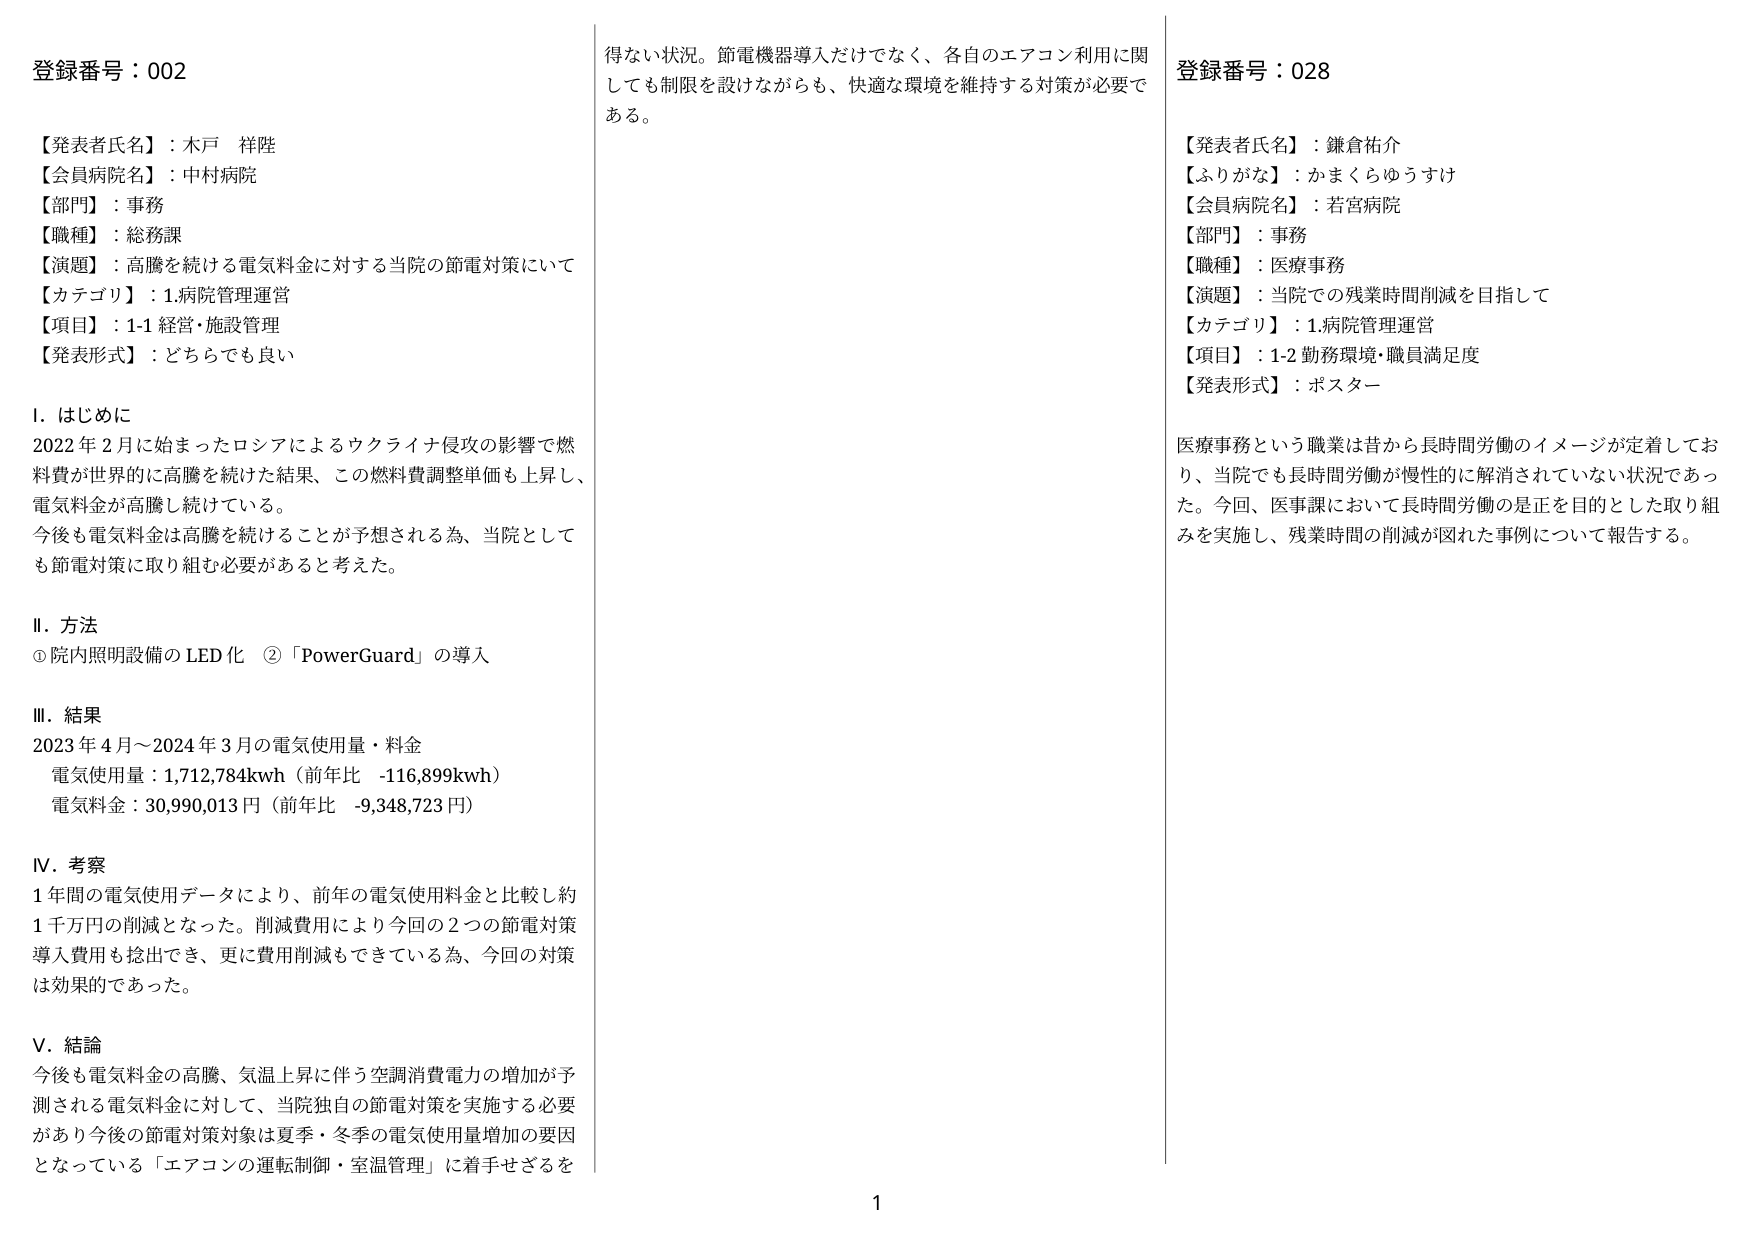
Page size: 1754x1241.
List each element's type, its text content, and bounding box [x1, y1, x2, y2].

text 【発表形式】：ポスター [1176, 370, 1721, 400]
text ①院内照明設備のLED化 ②「PowerGuard」の導入 [32, 640, 578, 670]
text 【カテゴリ】：1.病院管理運営 [32, 280, 578, 310]
text 電気使用量：1,712,784kwh（前年比 -116,899kwh） [32, 760, 578, 790]
text 得ない状況。節電機器導入だけでなく、各自のエアコン利用に関しても制限を設けながらも、快適な環境を維持する対策が必要である。 [604, 40, 1149, 130]
text Ⅴ．結論 [32, 1030, 578, 1060]
text 【会員病院名】：若宮病院 [1176, 190, 1721, 220]
text 【部門】：事務 [1176, 220, 1721, 250]
text 【カテゴリ】：1.病院管理運営 [1176, 310, 1721, 340]
text 登録番号：028 [1176, 40, 1721, 100]
text Ⅲ．結果 [32, 700, 578, 730]
text 登録番号：002 [32, 40, 578, 100]
text 【職種】：医療事務 [1176, 250, 1721, 280]
text 【項目】：1-2 勤務環境･職員満足度 [1176, 340, 1721, 370]
text Ⅱ．方法 [32, 610, 578, 640]
text 今後も電気料金の高騰、気温上昇に伴う空調消費電力の増加が予測される電気料金に対して、当院独自の節電対策を実施する必要があり今後の節電対策対象は夏季・冬季の電気使用量増加の要因となっている「エアコンの運転制御・室温管理」に着手せざるを [32, 1060, 578, 1180]
text 【会員病院名】：中村病院 [32, 160, 578, 190]
text 【ふりがな】：かまくらゆうすけ [1176, 160, 1721, 190]
text 電気料金：30,990,013円（前年比 -9,348,723円） [32, 790, 578, 820]
text 【職種】：総務課 [32, 220, 578, 250]
text 【演題】：高騰を続ける電気料金に対する当院の節電対策にいて [32, 250, 578, 280]
text 今後も電気料金は高騰を続けることが予想される為、当院としても節電対策に取り組む必要があると考えた。 [32, 520, 578, 580]
text 2023年4月～2024年3月の電気使用量・料金 [32, 730, 578, 760]
text Ⅰ．はじめに [32, 400, 578, 430]
text Ⅳ．考察 [32, 850, 578, 880]
text 【演題】：当院での残業時間削減を目指して [1176, 280, 1721, 310]
text 【発表形式】：どちらでも良い [32, 340, 578, 370]
text 【発表者氏名】：木戸 祥陛 [32, 130, 578, 160]
text 【発表者氏名】：鎌倉祐介 [1176, 130, 1721, 160]
text 【項目】：1-1 経営･施設管理 [32, 310, 578, 340]
text 【部門】：事務 [32, 190, 578, 220]
text 2022年2月に始まったロシアによるウクライナ侵攻の影響で燃料費が世界的に高騰を続けた結果、この燃料費調整単価も上昇し、電気料金が高騰し続けている。 [32, 430, 578, 520]
text 医療事務という職業は昔から長時間労働のイメージが定着しており、当院でも長時間労働が慢性的に解消されていない状況であった。今回、医事課において長時間労働の是正を目的とした取り組みを実施し、残業時間の削減が図れた事例について報告する。 [1176, 430, 1721, 550]
text 1年間の電気使用データにより、前年の電気使用料金と比較し約1千万円の削減となった。削減費用により今回の２つの節電対策導入費用も捻出でき、更に費用削減もできている為、今回の対策は効果的であった。 [32, 880, 578, 1000]
